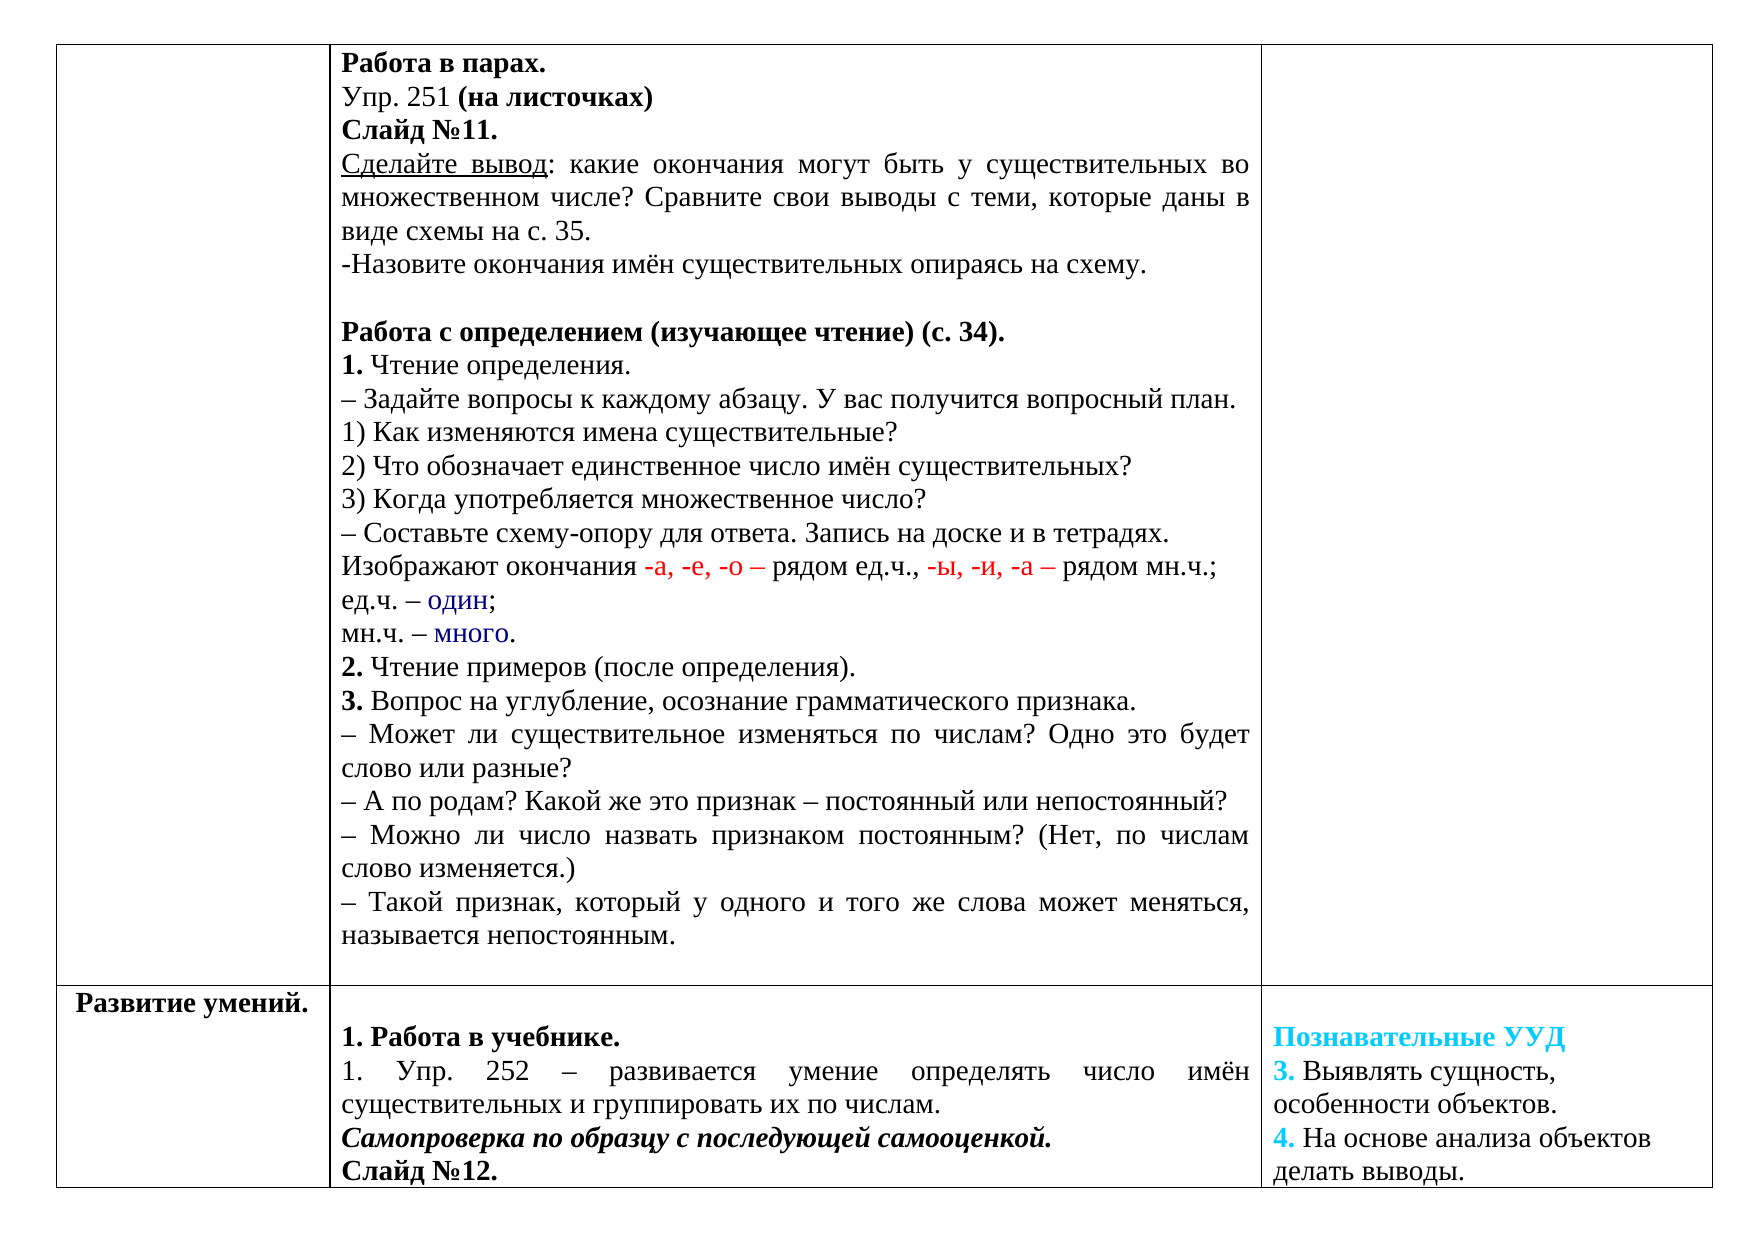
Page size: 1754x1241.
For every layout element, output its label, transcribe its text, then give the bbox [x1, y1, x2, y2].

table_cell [57, 45, 329, 984]
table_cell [331, 986, 1261, 1187]
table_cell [1262, 45, 1712, 984]
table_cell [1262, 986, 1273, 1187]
table_cell Развитие умений. [57, 986, 329, 1187]
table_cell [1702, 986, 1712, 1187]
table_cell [331, 45, 1261, 984]
